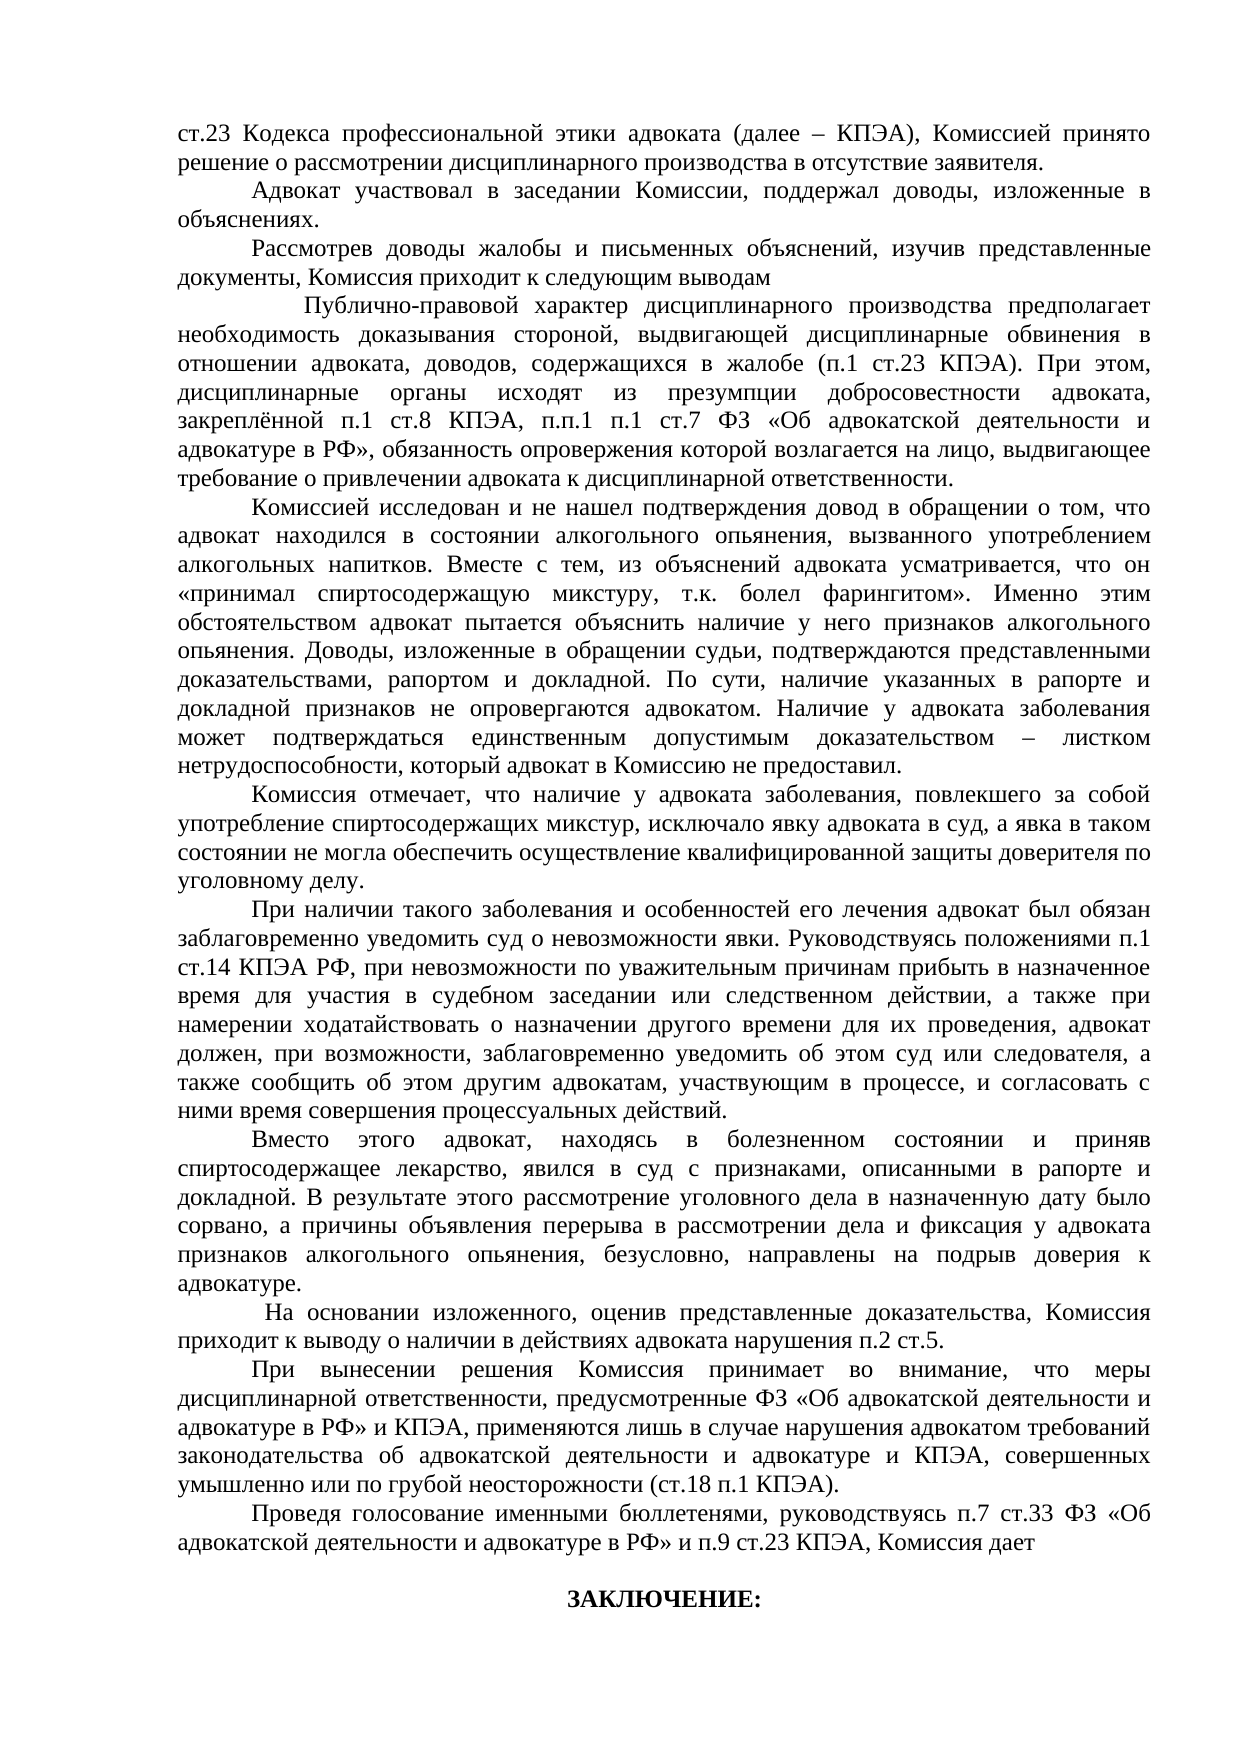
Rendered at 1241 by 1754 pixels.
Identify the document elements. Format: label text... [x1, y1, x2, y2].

text Комиссия отмечает, что наличие у адвоката заболевания, повлекшего за собой употребление спиртосодержащих микстур, исключало явку адвоката в суд, а явка в таком состоянии не могла обеспечить осуществление квалифицированной защиты доверителя по уголовному делу. [177, 779, 1152, 894]
text Вместо этого адвокат, находясь в болезненном состоянии и приняв спиртосодержащее лекарство, явился в суд с признаками, описанными в рапорте и докладной. В результате этого рассмотрение уголовного дела в назначенную дату было сорвано, а причины объявления перерыва в рассмотрении дела и фиксация у адвоката признаков алкогольного опьянения, безусловно, направлены на подрыв доверия к адвокатуре. [177, 1124, 1152, 1297]
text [177, 118, 1152, 176]
text ЗАКЛЮЧЕНИЕ: [177, 1584, 1152, 1613]
text Проведя голосование именными бюллетенями, руководствуясь п.7 ст.33 ФЗ «Об адвокатской деятельности и адвокатуре в РФ» и п.9 ст.23 КПЭА, Комиссия дает [177, 1498, 1152, 1556]
text Рассмотрев доводы жалобы и письменных объяснений, изучив представленные документы, Комиссия приходит к следующим выводам [177, 233, 1152, 291]
text При вынесении решения Комиссия принимает во внимание, что меры дисциплинарной ответственности, предусмотренные ФЗ «Об адвокатской деятельности и адвокатуре в РФ» и КПЭА, применяются лишь в случае нарушения адвокатом требований законодательства об адвокатской деятельности и адвокатуре и КПЭА, совершенных умышленно или по грубой неосторожности (ст.18 п.1 КПЭА). [177, 1354, 1152, 1498]
text Комиссией исследован и не нашел подтверждения довод в обращении о том, что адвокат находился в состоянии алкогольного опьянения, вызванного употреблением алкогольных напитков. Вместе с тем, из объяснений адвоката усматривается, что он «принимал спиртосодержащую микстуру, т.к. болел фарингитом». Именно этим обстоятельством адвокат пытается объяснить наличие у него признаков алкогольного опьянения. Доводы, изложенные в обращении судьи, подтверждаются представленными доказательствами, рапортом и докладной. По сути, наличие указанных в рапорте и докладной признаков не опровергаются адвокатом. Наличие у адвоката заболевания может подтверждаться единственным допустимым доказательством – листком нетрудоспособности, который адвокат в Комиссию не предоставил. [177, 492, 1152, 779]
text Публично-правовой характер дисциплинарного производства предполагает необходимость доказывания стороной, выдвигающей дисциплинарные обвинения в отношении адвоката, доводов, содержащихся в жалобе (п.1 ст.23 КПЭА). При этом, дисциплинарные органы исходят из презумпции добросовестности адвоката, закреплённой п.1 ст.8 КПЭА, п.п.1 п.1 ст.7 ФЗ «Об адвокатской деятельности и адвокатуре в РФ», обязанность опровержения которой возлагается на лицо, выдвигающее требование о привлечении адвоката к дисциплинарной ответственности. [177, 291, 1152, 492]
text При наличии такого заболевания и особенностей его лечения адвокат был обязан заблаговременно уведомить суд о невозможности явки. Руководствуясь положениями п.1 ст.14 КПЭА РФ, при невозможности по уважительным причинам прибыть в назначенное время для участия в судебном заседании или следственном действии, а также при намерении ходатайствовать о назначении другого времени для их проведения, адвокат должен, при возможности, заблаговременно уведомить об этом суд или следователя, а также сообщить об этом другим адвокатам, участвующим в процессе, и согласовать с ними время совершения процессуальных действий. [177, 894, 1152, 1124]
text На основании изложенного, оценив представленные доказательства, Комиссия приходит к выводу о наличии в действиях адвоката нарушения п.2 ст.5. [177, 1297, 1152, 1354]
text Адвокат участвовал в заседании Комиссии, поддержал доводы, изложенные в объяснениях. [177, 176, 1152, 233]
